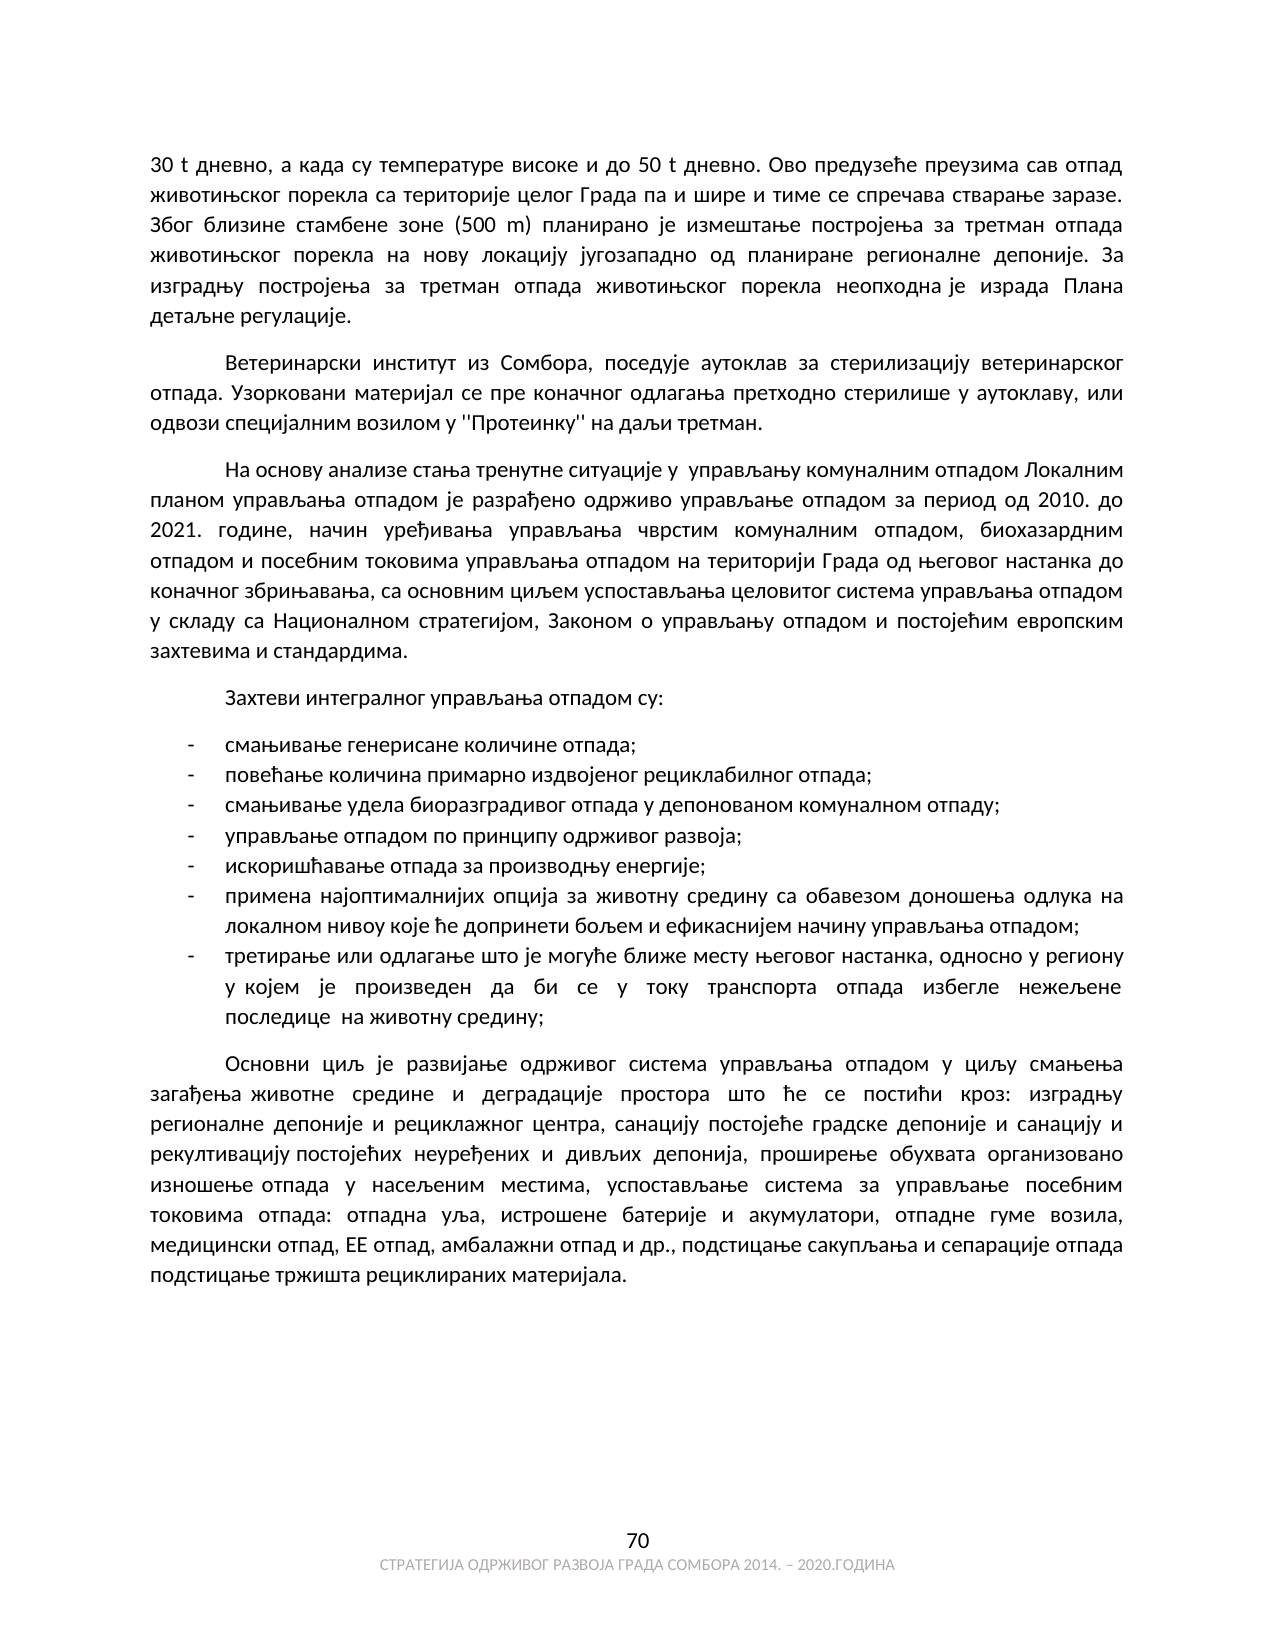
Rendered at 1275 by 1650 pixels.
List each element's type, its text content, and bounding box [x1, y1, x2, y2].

list повећање количина примарно издвојеног рециклабилног отпада; [187, 760, 1125, 788]
list смањивање удела биоразградивог отпада у депонованом комуналном отпаду; [187, 791, 1125, 819]
text На основу анализе стања тренутне ситуације у управљању комуналним отпадом Локалним планом управљања отпадом је разрађено одрживо управљање отпадом за период од 2010. до 2021. године, начин уређивања управљања чврстим комуналним отпадом, биохазардним отпадом и посебним токовима управљања отпадом на територији Града од његовог настанка до коначног збрињавања, са основним циљем успостављања целовитог система управљања отпадом у складу са Националном стратегијом, Законом о управљању отпадом и постојећим европским захтевима и стандардима. [150, 455, 1125, 664]
list управљање отпадом по принципу одрживог развоја; [187, 821, 1125, 849]
list третирање или одлагање што је могуће ближе месту његовог настанка, односно у региону у којем је произведен да би се у току транспорта отпада избегле нежељене последице на животну средину; [187, 942, 1125, 1030]
list смањивање генерисане количине отпада; [187, 730, 1125, 758]
list примена најоптималнијих опција за животну средину са обавезом доношења одлука на локалном нивоу које ће допринети бољем и ефикаснијем начину управљања отпадом; [187, 881, 1125, 939]
text Ветеринарски институт из Сомбора, поседује аутоклав за стерилизацију ветеринарског отпада. Узорковани материјал се пре коначног одлагања претходно стерилише у аутоклаву, или одвози специјалним возилом у ''Протеинку'' на даљи третман. [150, 348, 1125, 436]
list искоришћавање отпада за производњу енергије; [187, 851, 1125, 879]
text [150, 150, 1125, 329]
text Основни циљ је развијање одрживог система управљања отпадом у циљу смањења загађења животне средине и деградације простора што ће се постићи кроз: изградњу регионалне депоније и рециклажног центра, санацију постојеће градске депоније и санацију и рекултивацију постојећих неуређених и дивљих депонија, проширење обухвата организовано изношење отпада у насељеним местима, успостављање система за управљање посебним токовима отпада: отпадна уља, истрошене батерије и акумулатори, отпадне гуме возила, медицински отпад, ЕЕ отпад, амбалажни отпад и др., подстицање сакупљања и сепарације отпада подстицање тржишта рециклираних материјала. [150, 1049, 1125, 1288]
text Захтеви интегралног управљања отпадом су: [150, 683, 1125, 711]
